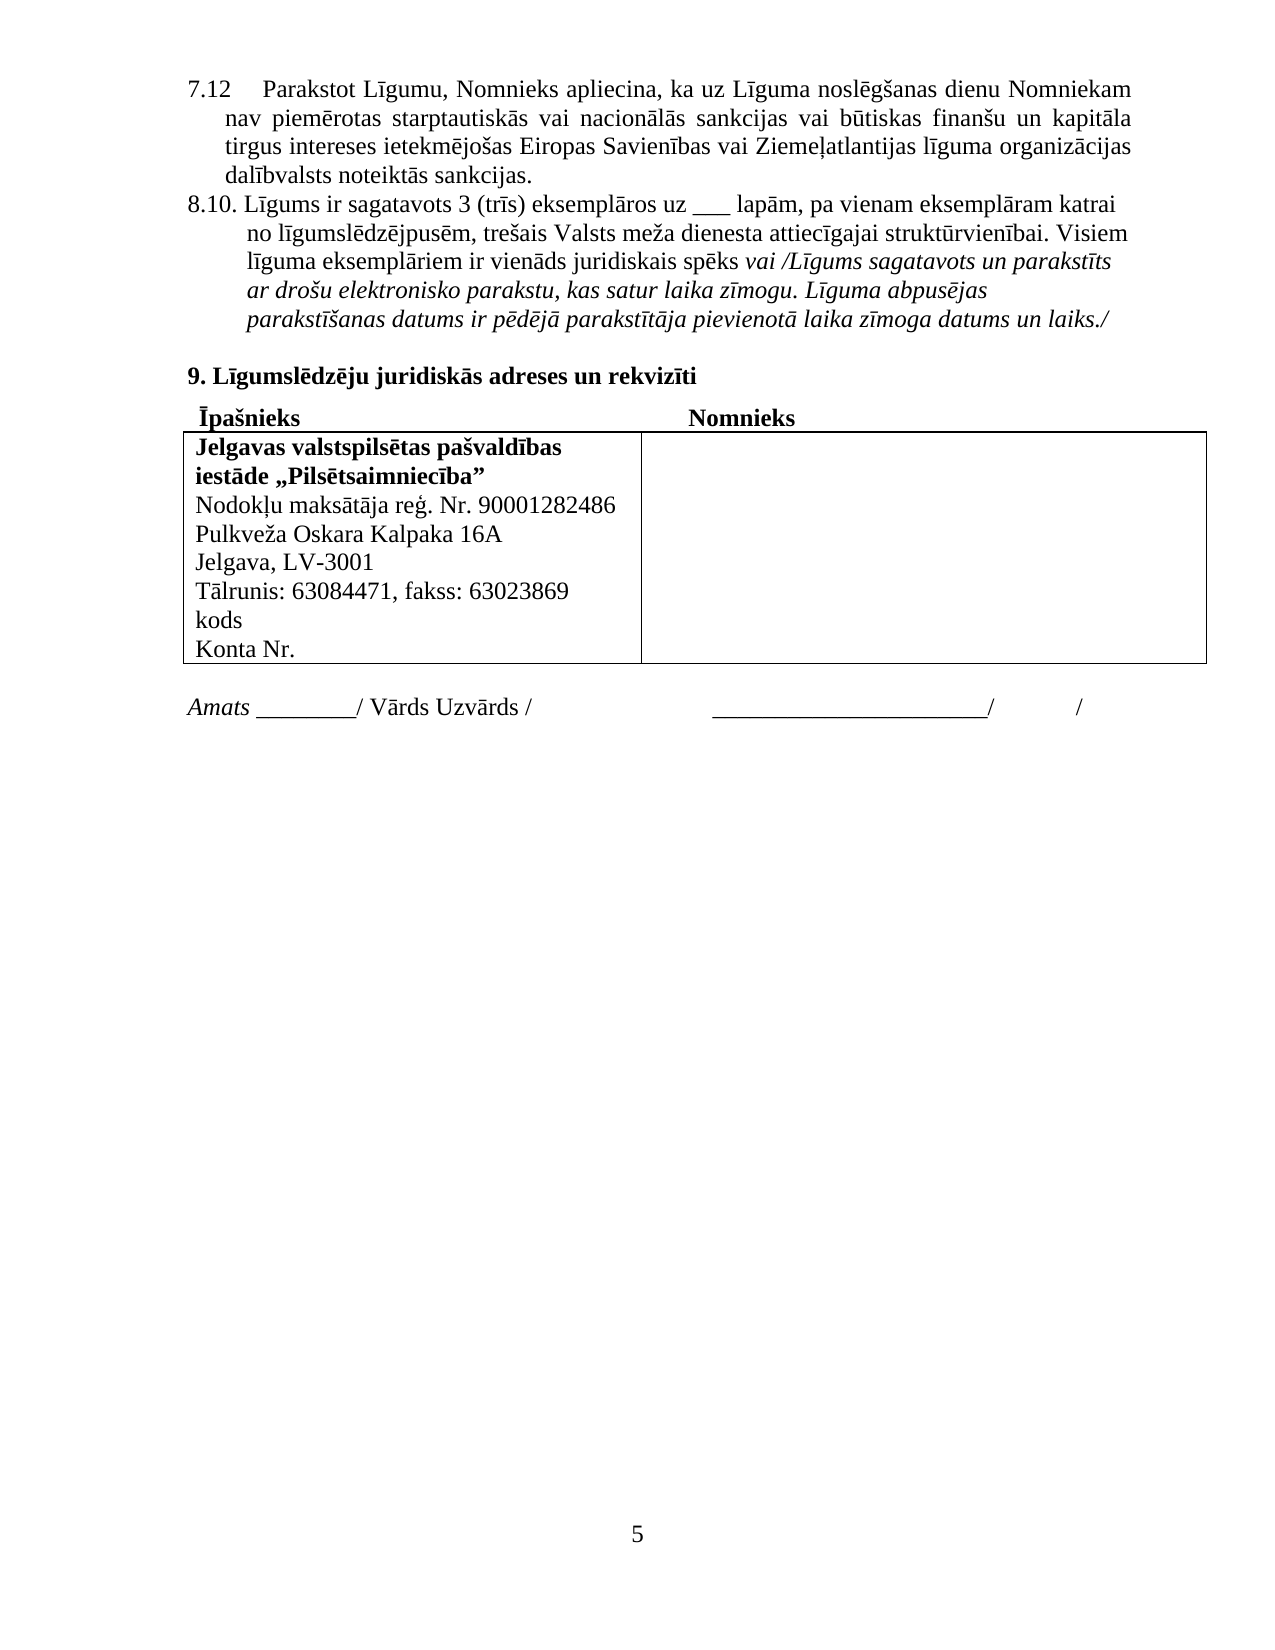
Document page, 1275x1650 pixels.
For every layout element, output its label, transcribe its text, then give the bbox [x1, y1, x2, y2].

table_header Nomnieks [677, 390, 858, 431]
text 9. Līgumslēdzēju juridiskās adreses un rekvizīti [187, 361, 1132, 390]
text Amats ________/ Vārds Uzvārds / ______________________/ / [187, 692, 1087, 721]
text 8.10. Līgums ir sagatavots 3 (trīs) eksemplāros uz ___ lapām, pa vienam eksemplāram katrai no līgumslēdzējpusēm, trešais Valsts meža dienesta attiecīgajai struktūrvienībai. Visiem līguma eksemplāriem ir vienāds juridiskais spēks vai /Līgums sagatavots un parakstīts ar drošu elektronisko parakstu, kas satur laika zīmogu. Līguma abpusējas parakstīšanas datums ir pēdējā parakstītāja pievienotā laika zīmoga datums un laiks./ [187, 189, 1132, 333]
table_cell Jelgavas valstspilsētas pašvaldības iestāde „Pilsētsaimniecība” Nodokļu maksātāja reģ. Nr. 90001282486 Pulkveža Oskara Kalpaka 16A Jelgava, LV-3001 Tālrunis: 63084471, fakss: 63023869 kods Konta Nr. [184, 433, 641, 662]
table_cell [642, 433, 1206, 662]
list Parakstot Līgumu, Nomnieks apliecina, ka uz Līguma noslēgšanas dienu Nomniekam nav piemērotas starptautiskās vai nacionālās sankcijas vai būtiskas finanšu un kapitāla tirgus intereses ietekmējošas Eiropas Savienības vai Ziemeļatlantijas līguma organizācijas dalībvalsts noteiktās sankcijas. [187, 74, 1132, 189]
table_header Īpašnieks [188, 390, 677, 431]
